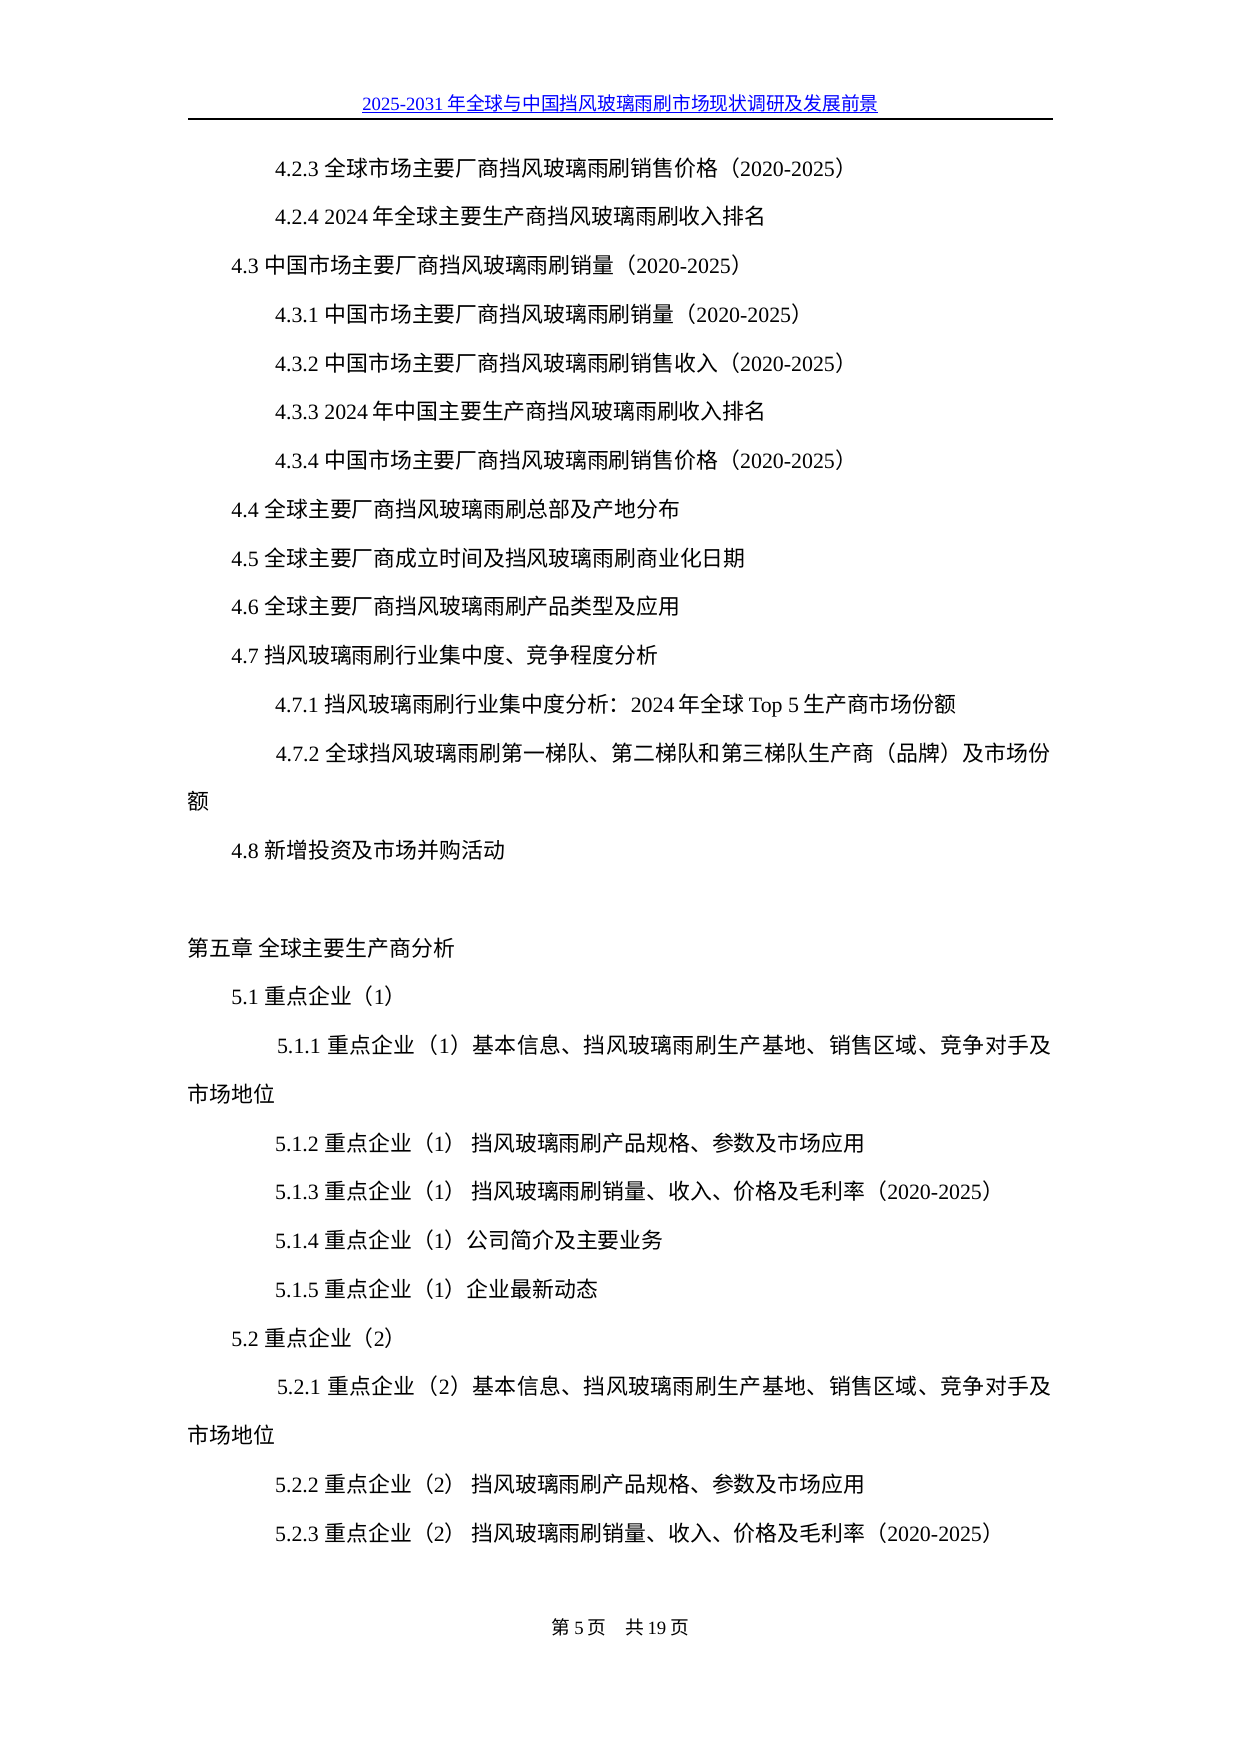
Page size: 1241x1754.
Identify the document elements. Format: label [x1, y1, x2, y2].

text [187, 150, 1053, 1548]
